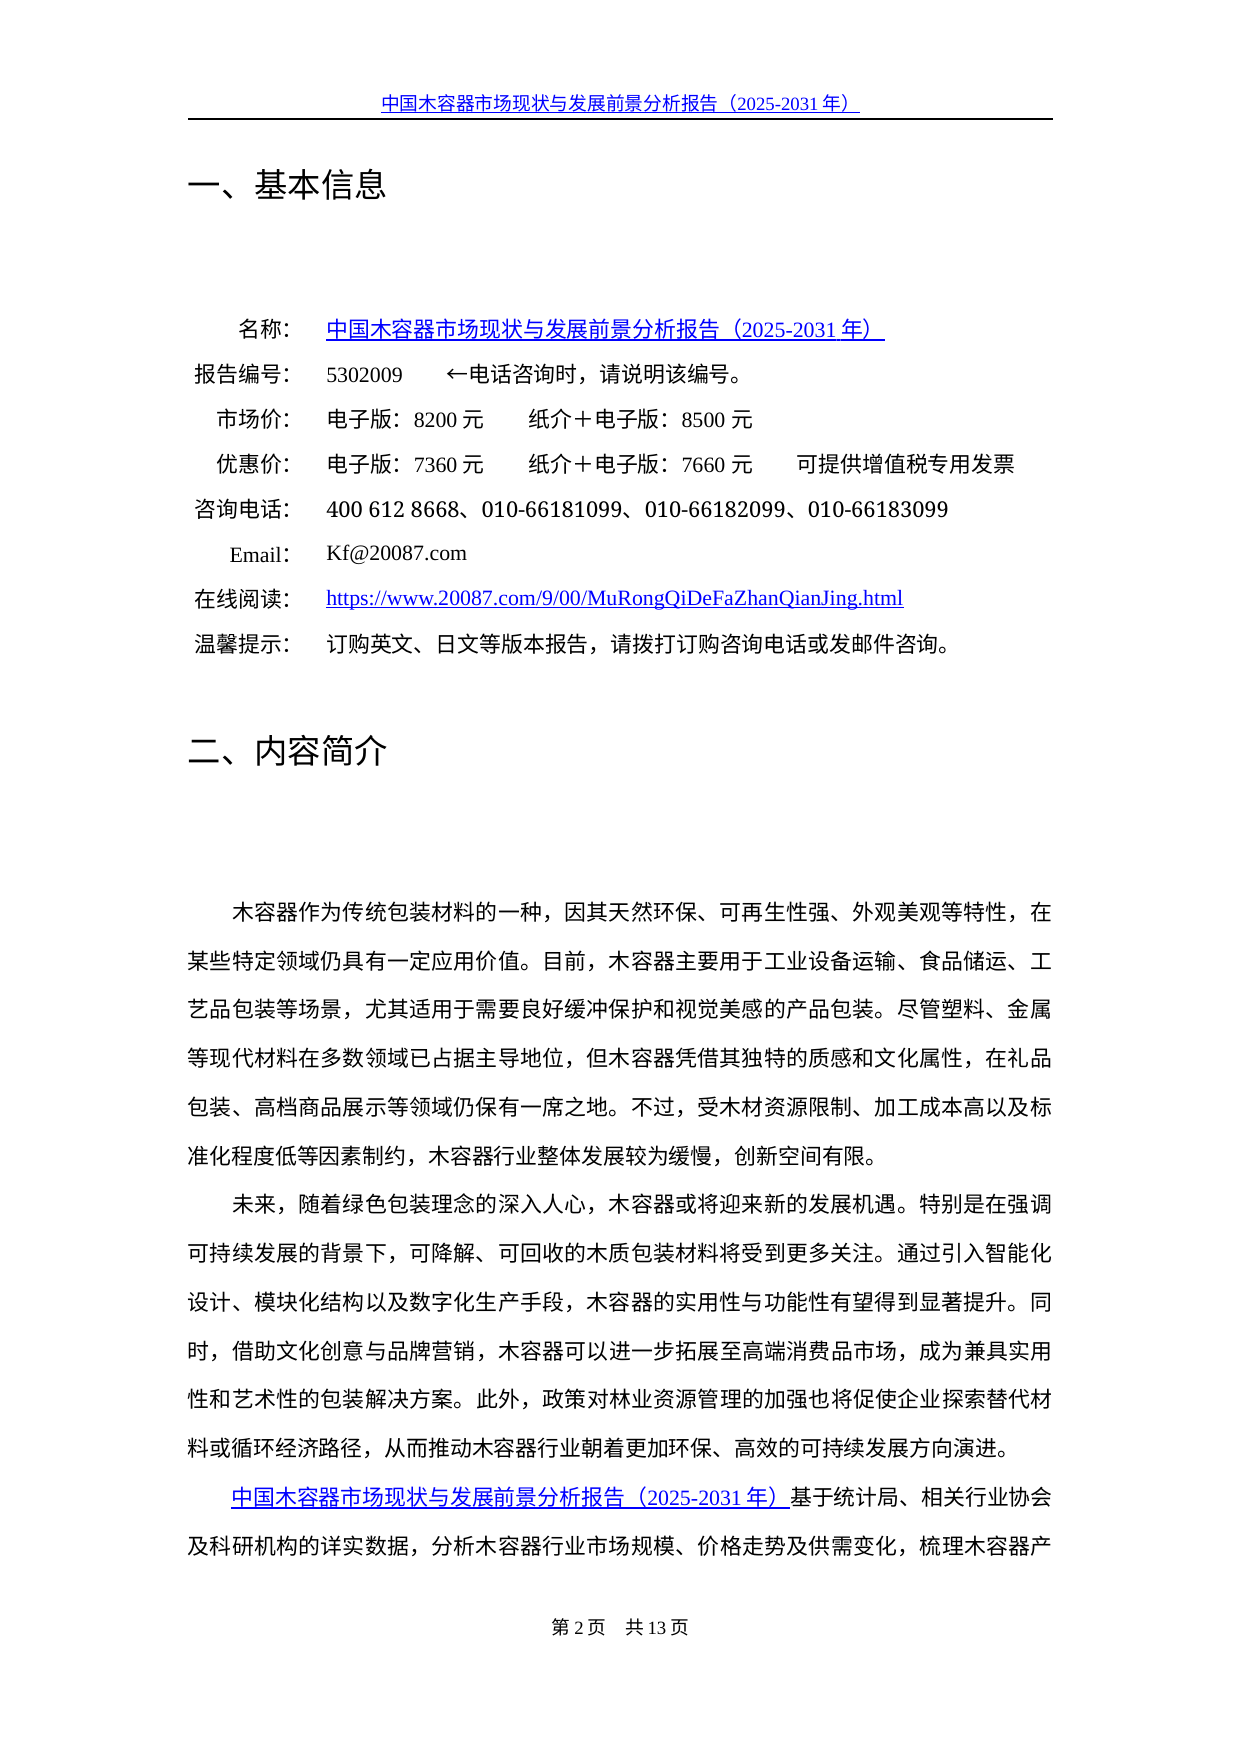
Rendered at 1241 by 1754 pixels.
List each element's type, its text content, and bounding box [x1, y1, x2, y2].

table_cell 订购英文、日文等版本报告，请拨打订购咨询电话或发邮件咨询。 [315, 627, 1073, 672]
table_cell 优惠价： [167, 447, 315, 492]
title 二、内容简介 [187, 717, 1053, 782]
table_cell 咨询电话： [167, 492, 315, 537]
table_cell 5302009 ←电话咨询时，请说明该编号。 [315, 357, 1073, 402]
table_cell 电子版：8200 元 纸介＋电子版：8500 元 [315, 402, 1073, 447]
table_cell 400 612 8668、010-66181099、010-66182099、010-66183099 [315, 492, 1073, 537]
title 一、基本信息 [187, 150, 1053, 215]
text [187, 894, 1053, 1561]
table_header 中国木容器市场现状与发展前景分析报告（2025-2031年） [315, 312, 1073, 357]
table_header 名称： [167, 312, 315, 357]
table_cell 在线阅读： [167, 582, 315, 627]
table_cell 报告编号： [167, 357, 315, 402]
table_cell 温馨提示： [167, 627, 315, 672]
table_cell 电子版：7360 元 纸介＋电子版：7660 元 可提供增值税专用发票 [315, 447, 1073, 492]
table_cell 市场价： [167, 402, 315, 447]
table_cell Kf@20087.com [315, 537, 1073, 582]
table_cell [315, 582, 1073, 627]
table_cell Email： [167, 537, 315, 582]
